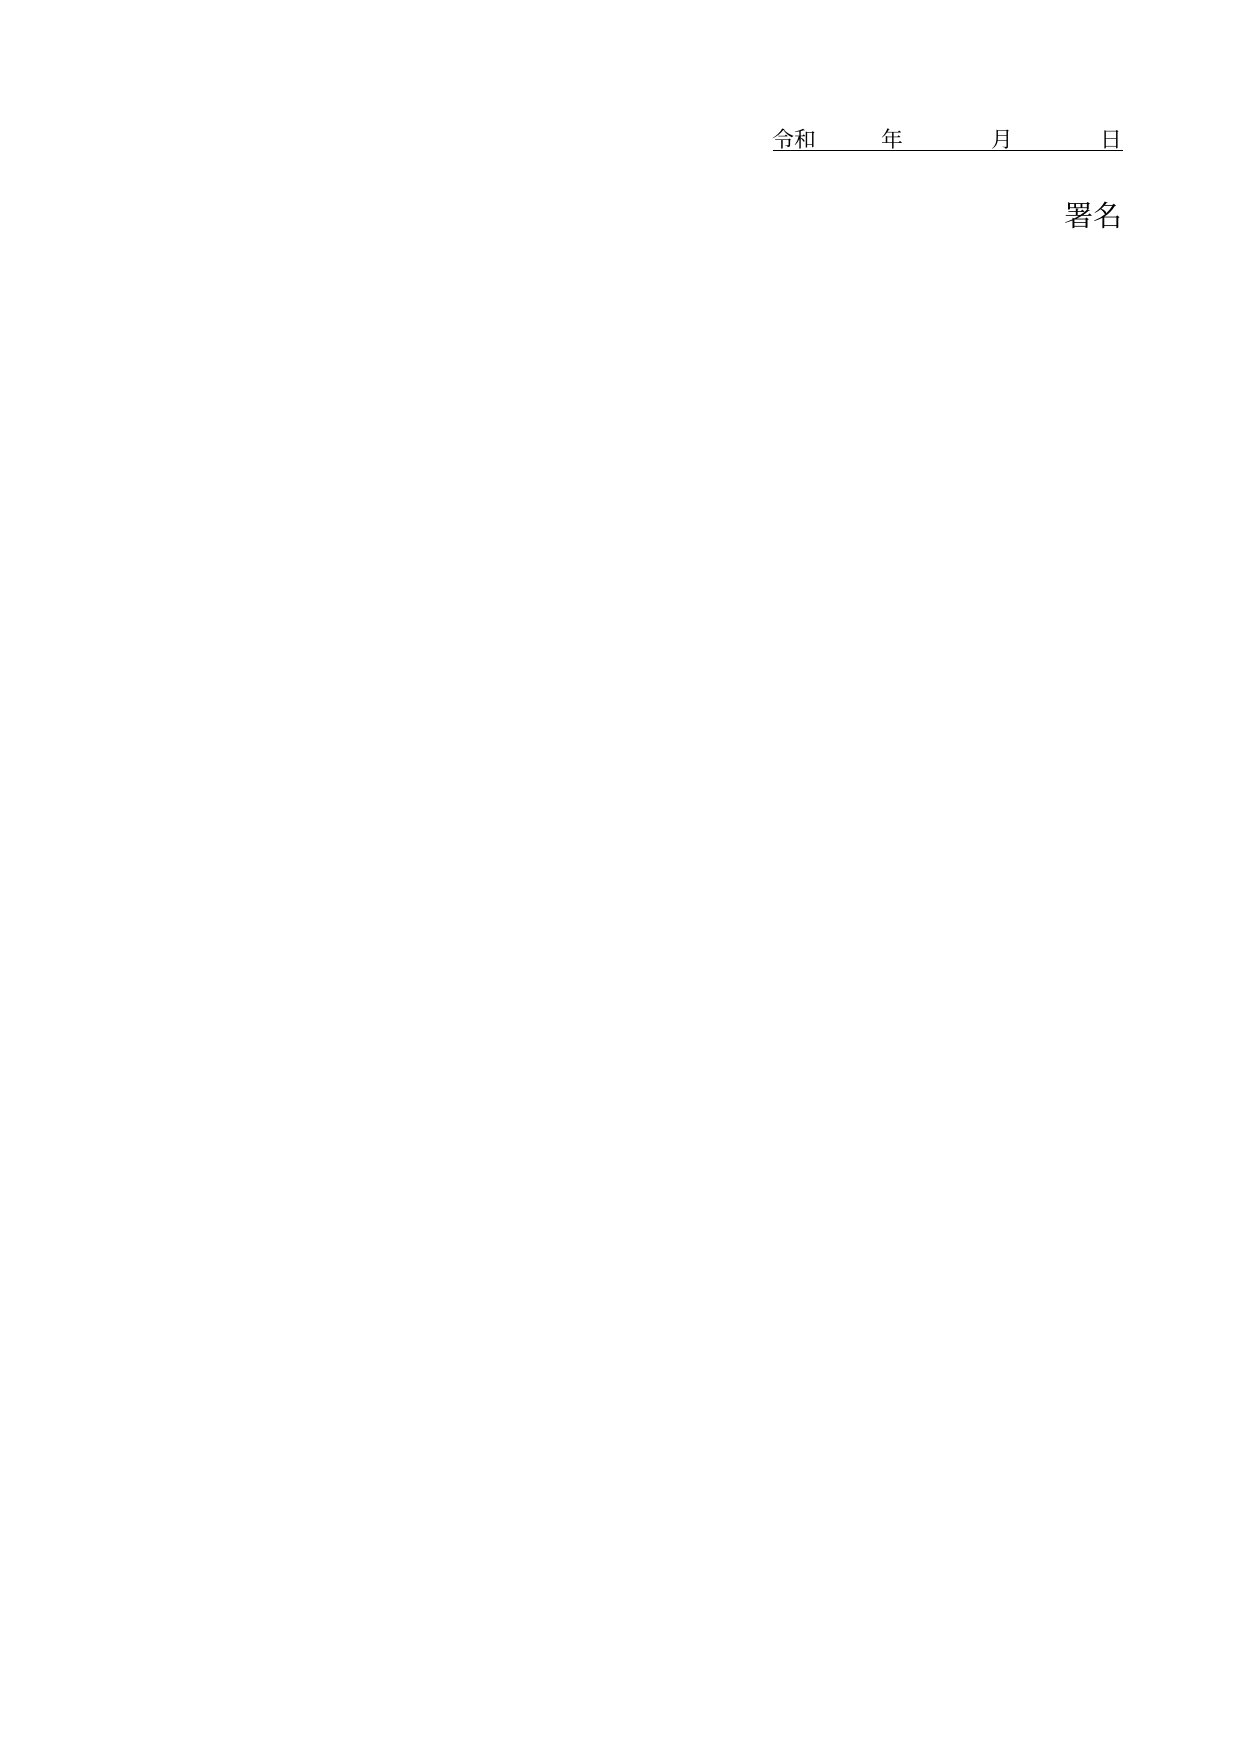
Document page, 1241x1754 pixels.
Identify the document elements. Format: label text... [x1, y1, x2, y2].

text 令和 年 月 日 [118, 119, 1122, 157]
text 署名 [118, 176, 1122, 251]
